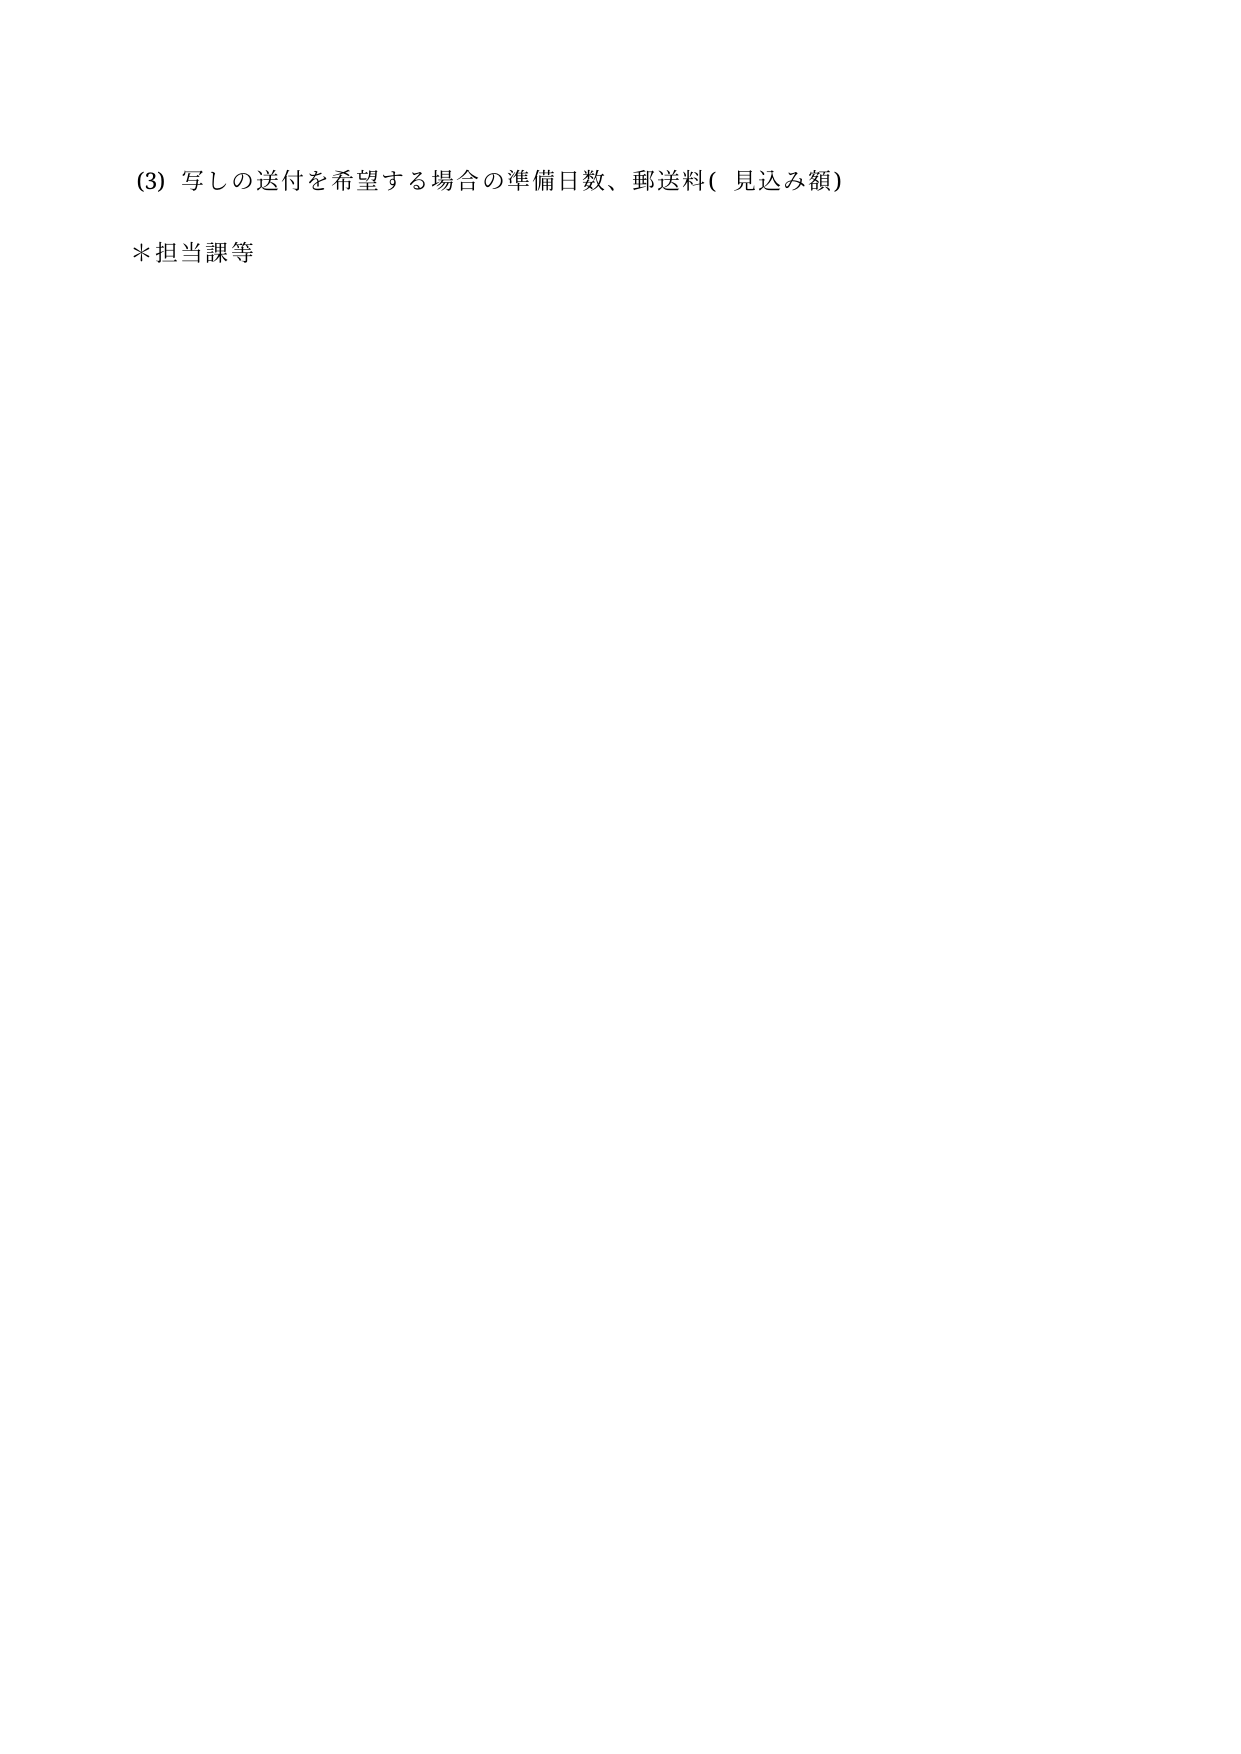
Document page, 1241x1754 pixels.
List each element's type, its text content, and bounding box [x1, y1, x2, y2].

text (3) 写しの送付を希望する場合の準備日数、郵送料(見込み額) [131, 161, 1110, 198]
text ＊担当課等 [131, 234, 1110, 270]
